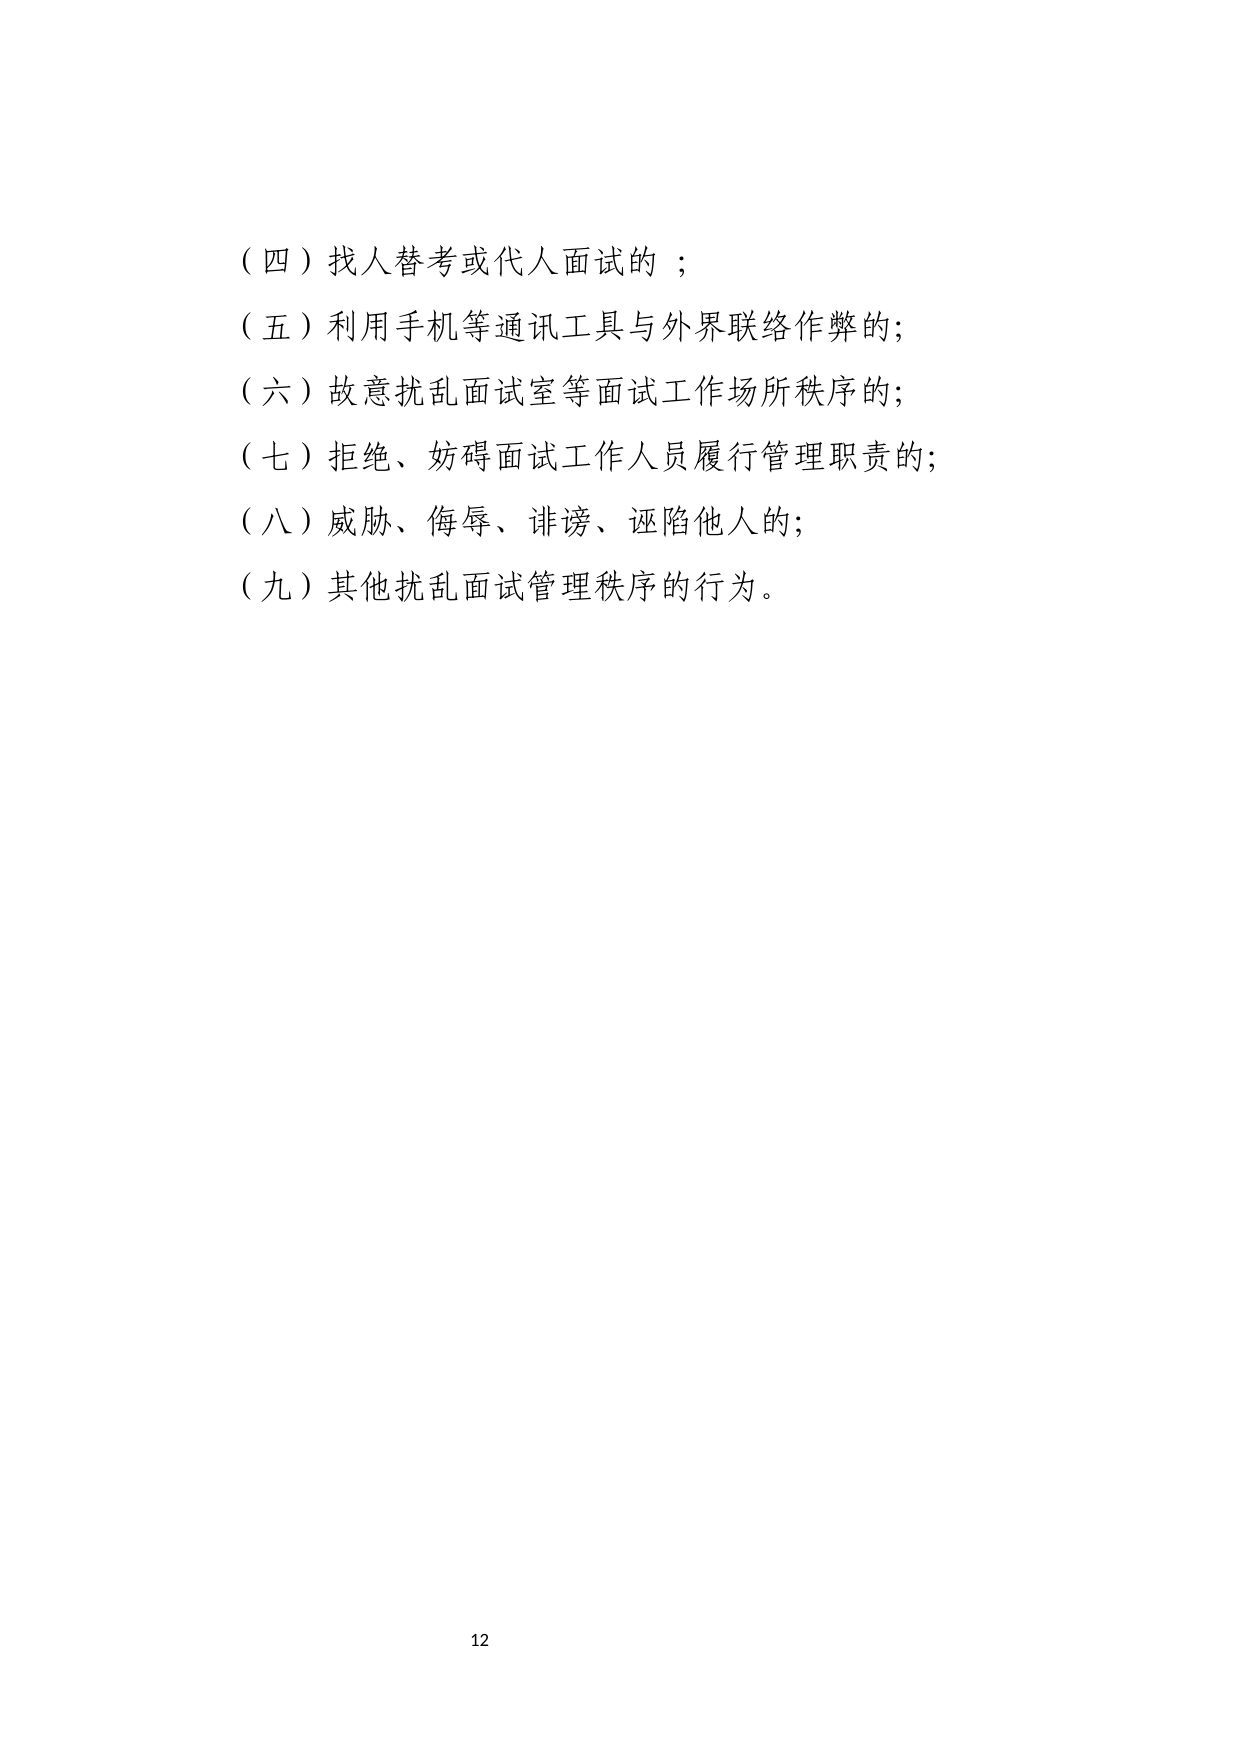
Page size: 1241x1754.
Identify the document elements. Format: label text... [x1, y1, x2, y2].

text （七）拒绝、妨碍面试工作人员履行管理职责的； [159, 422, 1081, 487]
text （四）找人替考或代人面试的 ； [159, 227, 1081, 292]
text （九）其他扰乱面试管理秩序的行为。 [159, 552, 1081, 617]
text （五）利用手机等通讯工具与外界联络作弊的； [159, 292, 1081, 357]
text （六）故意扰乱面试室等面试工作场所秩序的； [159, 357, 1081, 422]
text （八）威胁、侮辱、诽谤、诬陷他人的； [159, 487, 1081, 552]
